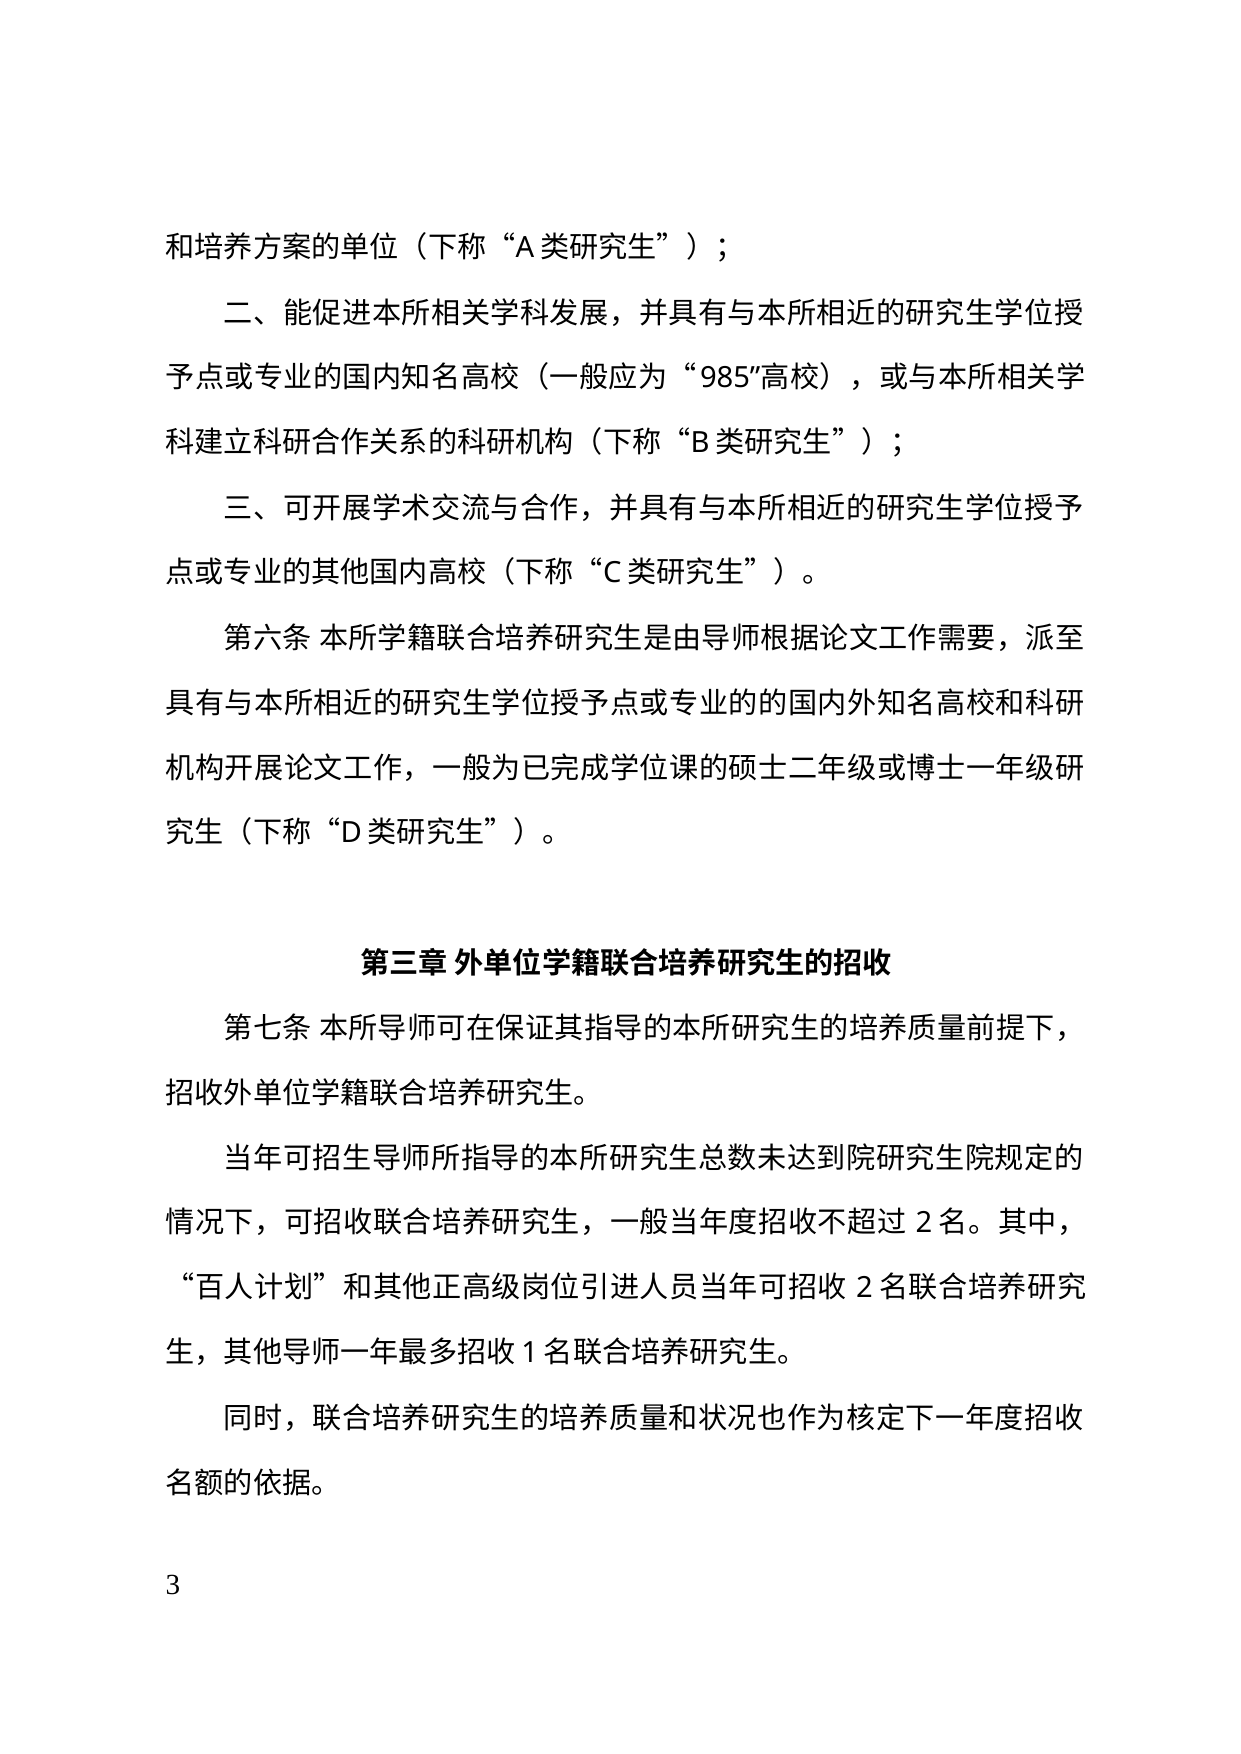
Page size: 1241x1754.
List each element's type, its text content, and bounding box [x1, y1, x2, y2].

text 第七条 本所导师可在保证其指导的本所研究生的培养质量前提下，招收外单位学籍联合培养研究生。 [165, 993, 1087, 1123]
text 三、可开展学术交流与合作，并具有与本所相近的研究生学位授予点或专业的其他国内高校（下称“C类研究生”）。 [165, 473, 1087, 603]
text 同时，联合培养研究生的培养质量和状况也作为核定下一年度招收名额的依据。 [165, 1383, 1087, 1513]
text 当年可招生导师所指导的本所研究生总数未达到院研究生院规定的情况下，可招收联合培养研究生，一般当年度招收不超过2名。其中，“百人计划”和其他正高级岗位引进人员当年可招收2名联合培养研究生，其他导师一年最多招收1名联合培养研究生。 [165, 1123, 1087, 1383]
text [165, 213, 1087, 278]
text 第六条 本所学籍联合培养研究生是由导师根据论文工作需要，派至具有与本所相近的研究生学位授予点或专业的的国内外知名高校和科研机构开展论文工作，一般为已完成学位课的硕士二年级或博士一年级研究生（下称“D类研究生”）。 [165, 603, 1087, 863]
text 第三章 外单位学籍联合培养研究生的招收 [165, 928, 1087, 993]
text 二、能促进本所相关学科发展，并具有与本所相近的研究生学位授予点或专业的国内知名高校（一般应为“985”高校），或与本所相关学科建立科研合作关系的科研机构（下称“B类研究生”）； [165, 278, 1087, 473]
